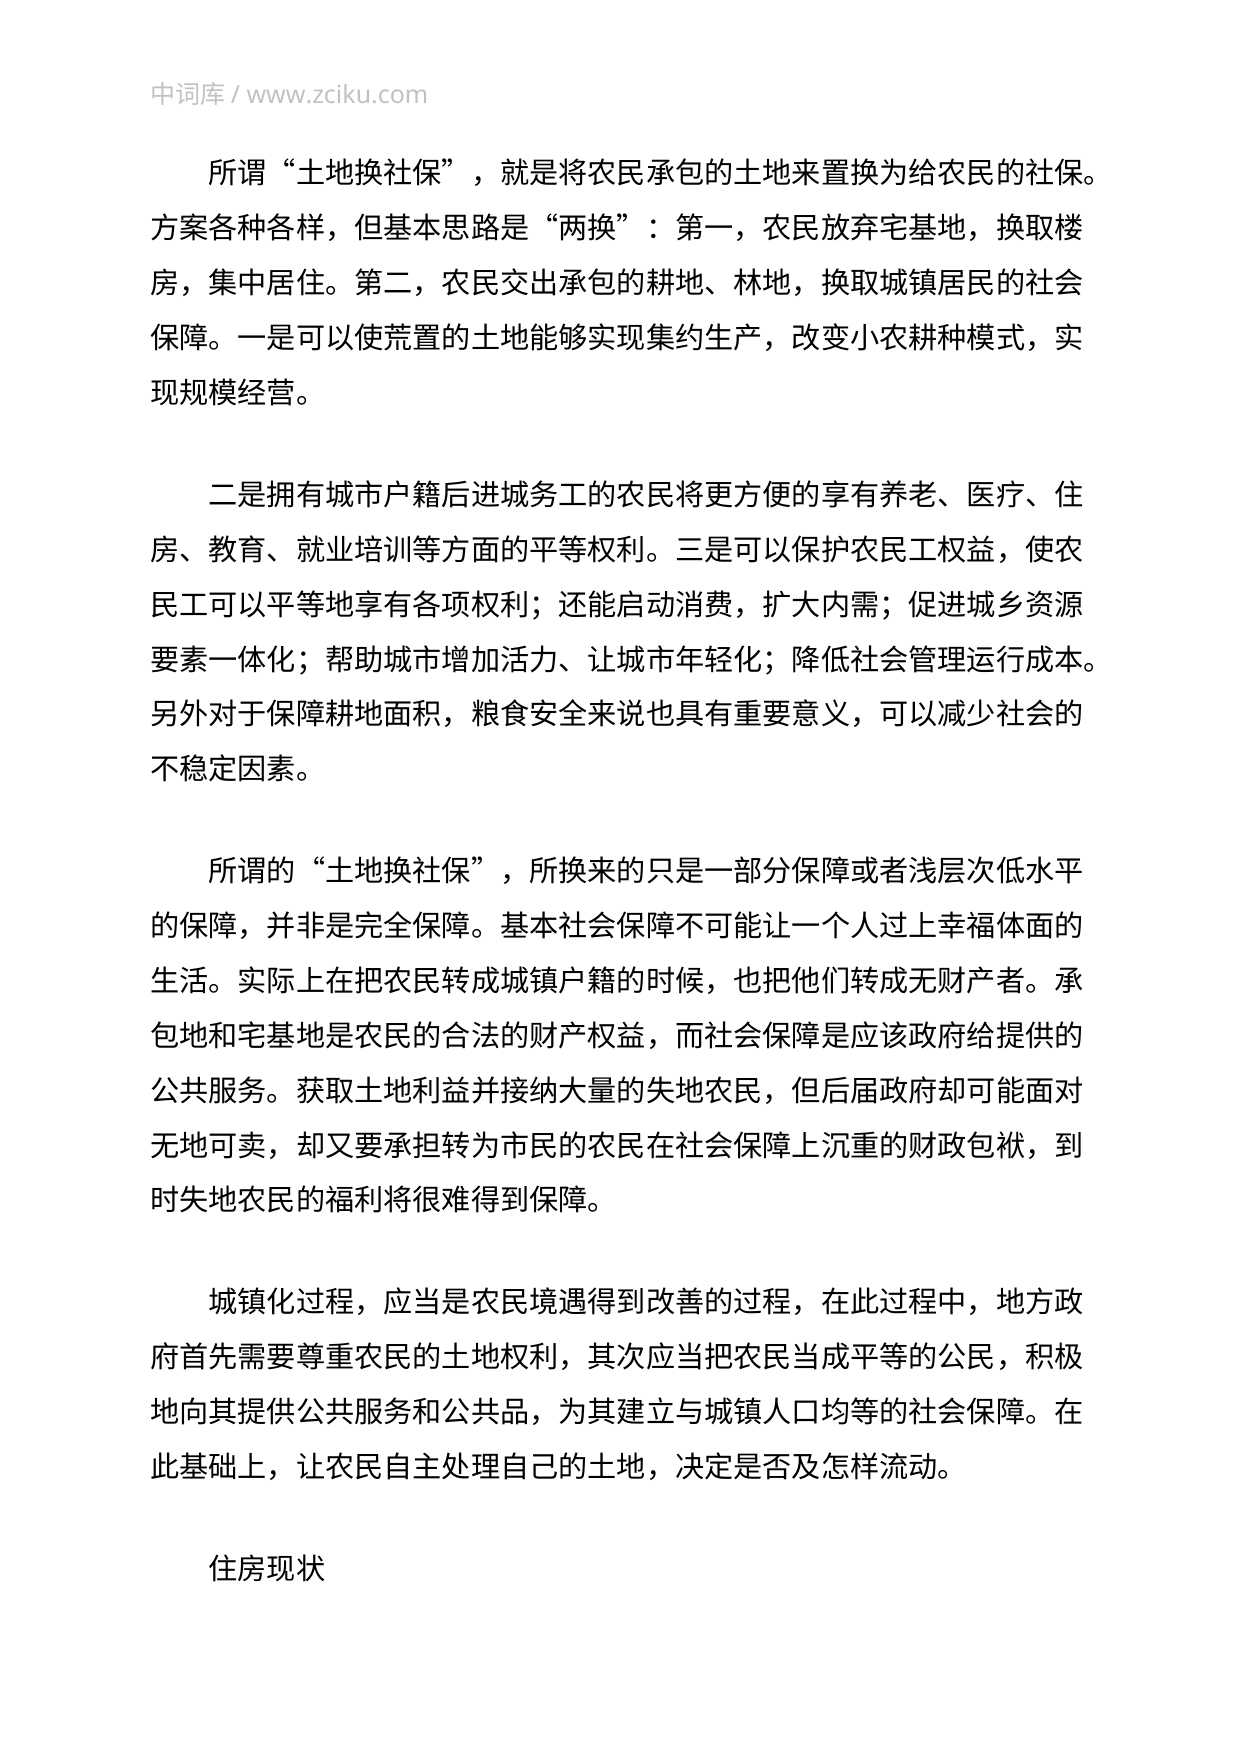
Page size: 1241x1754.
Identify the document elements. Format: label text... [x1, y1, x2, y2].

text 所谓“土地换社保”，就是将农民承包的土地来置换为给农民的社保。方案各种各样，但基本思路是“两换”：第一，农民放弃宅基地，换取楼房，集中居住。第二，农民交出承包的耕地、林地，换取城镇居民的社会保障。一是可以使荒置的土地能够实现集约生产，改变小农耕种模式，实现规模经营。 [150, 150, 1090, 412]
text 所谓的“土地换社保”，所换来的只是一部分保障或者浅层次低水平的保障，并非是完全保障。基本社会保障不可能让一个人过上幸福体面的生活。实际上在把农民转成城镇户籍的时候，也把他们转成无财产者。承包地和宅基地是农民的合法的财产权益，而社会保障是应该政府给提供的公共服务。获取土地利益并接纳大量的失地农民，但后届政府却可能面对无地可卖，却又要承担转为市民的农民在社会保障上沉重的财政包袱，到时失地农民的福利将很难得到保障。 [150, 848, 1090, 1219]
text 住房现状 [150, 1545, 1090, 1587]
text 城镇化过程，应当是农民境遇得到改善的过程，在此过程中，地方政府首先需要尊重农民的土地权利，其次应当把农民当成平等的公民，积极地向其提供公共服务和公共品，为其建立与城镇人口均等的社会保障。在此基础上，让农民自主处理自己的土地，决定是否及怎样流动。 [150, 1279, 1090, 1486]
text 二是拥有城市户籍后进城务工的农民将更方便的享有养老、医疗、住房、教育、就业培训等方面的平等权利。三是可以保护农民工权益，使农民工可以平等地享有各项权利；还能启动消费，扩大内需；促进城乡资源要素一体化；帮助城市增加活力、让城市年轻化；降低社会管理运行成本。另外对于保障耕地面积，粮食安全来说也具有重要意义，可以减少社会的不稳定因素。 [150, 471, 1090, 788]
